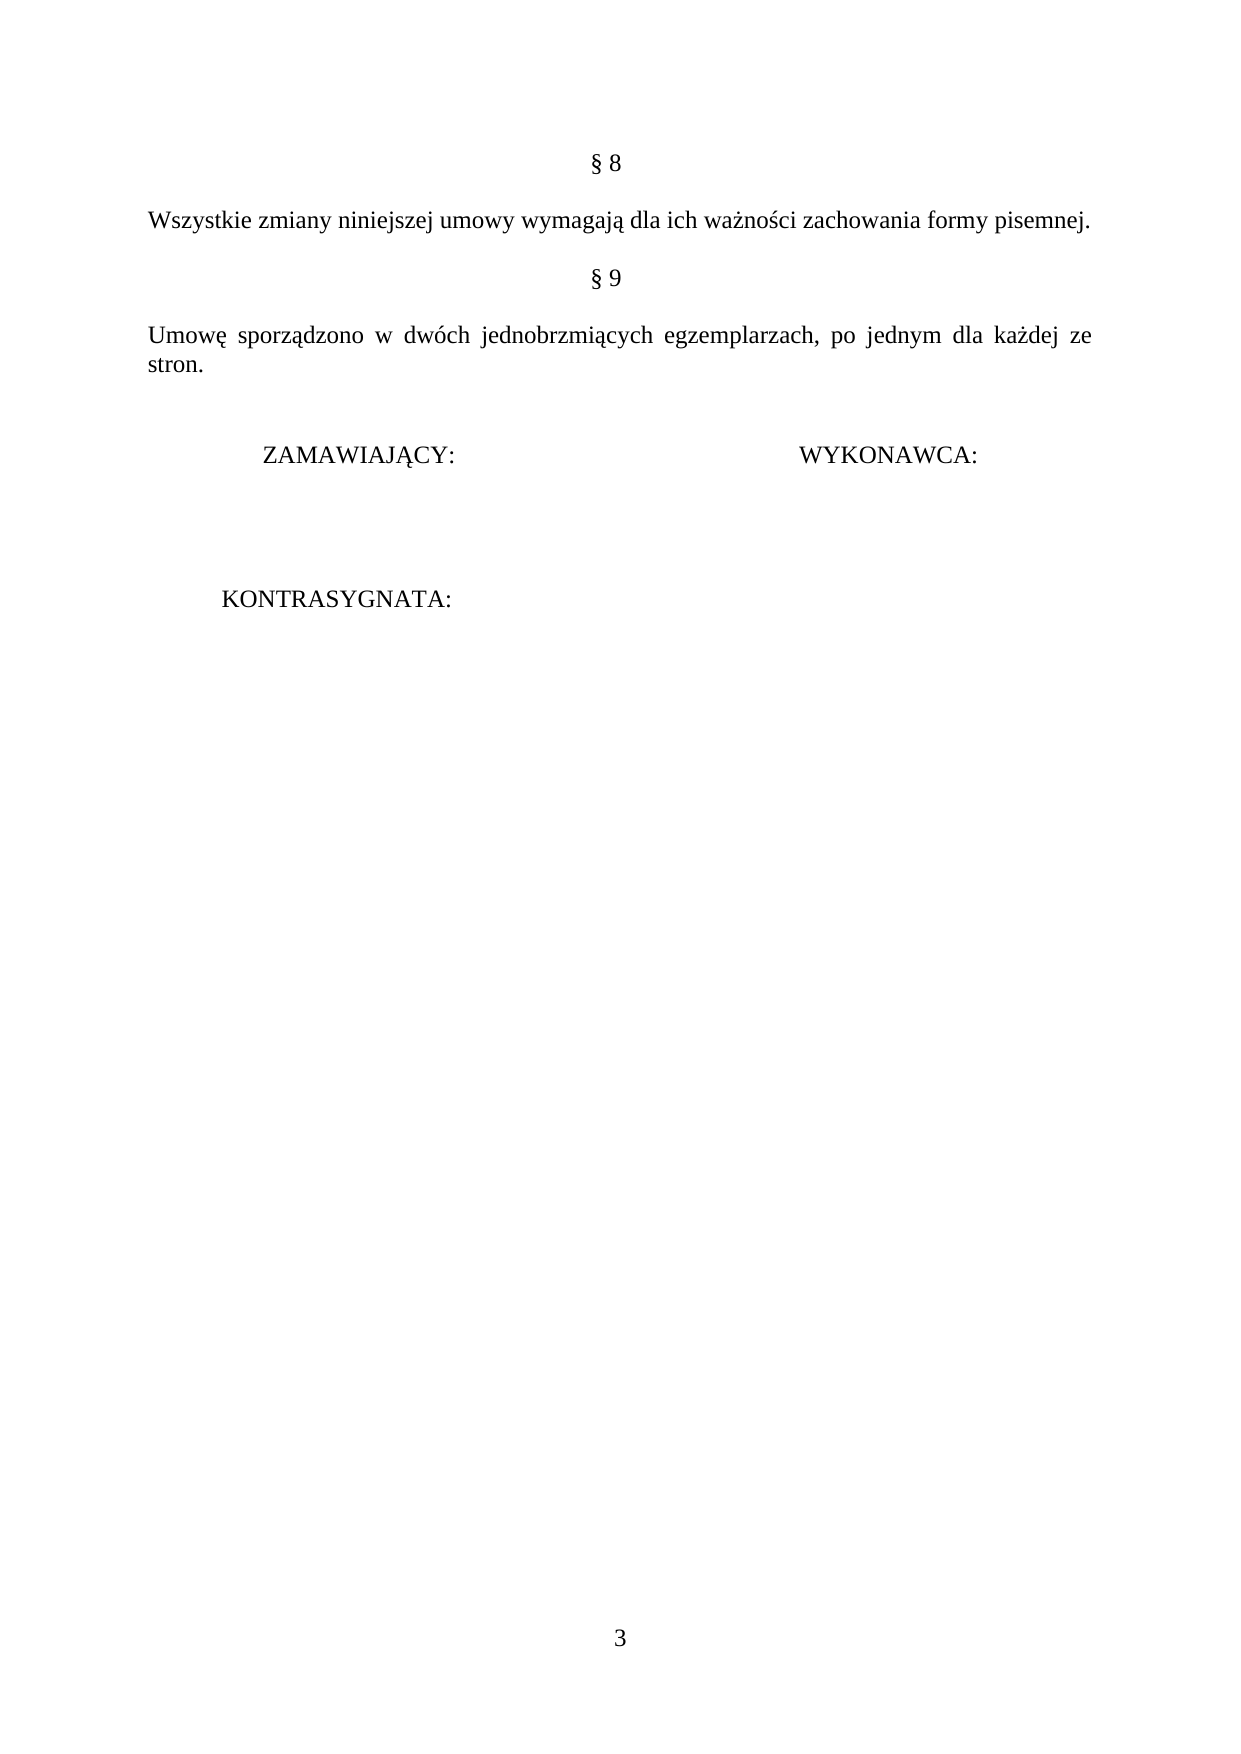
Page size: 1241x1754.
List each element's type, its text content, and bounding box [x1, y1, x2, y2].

text § 9 [516, 263, 1093, 291]
text KONTRASYGNATA: [221, 584, 1093, 613]
text § 8 [516, 148, 1093, 176]
text ZAMAWIAJĄCY: WYKONAWCA: [148, 440, 1093, 469]
text Umowę sporządzono w dwóch jednobrzmiących egzemplarzach, po jednym dla każdej ze stron. [148, 320, 1093, 378]
text Wszystkie zmiany niniejszej umowy wymagają dla ich ważności zachowania formy pisemnej. [148, 205, 1093, 234]
